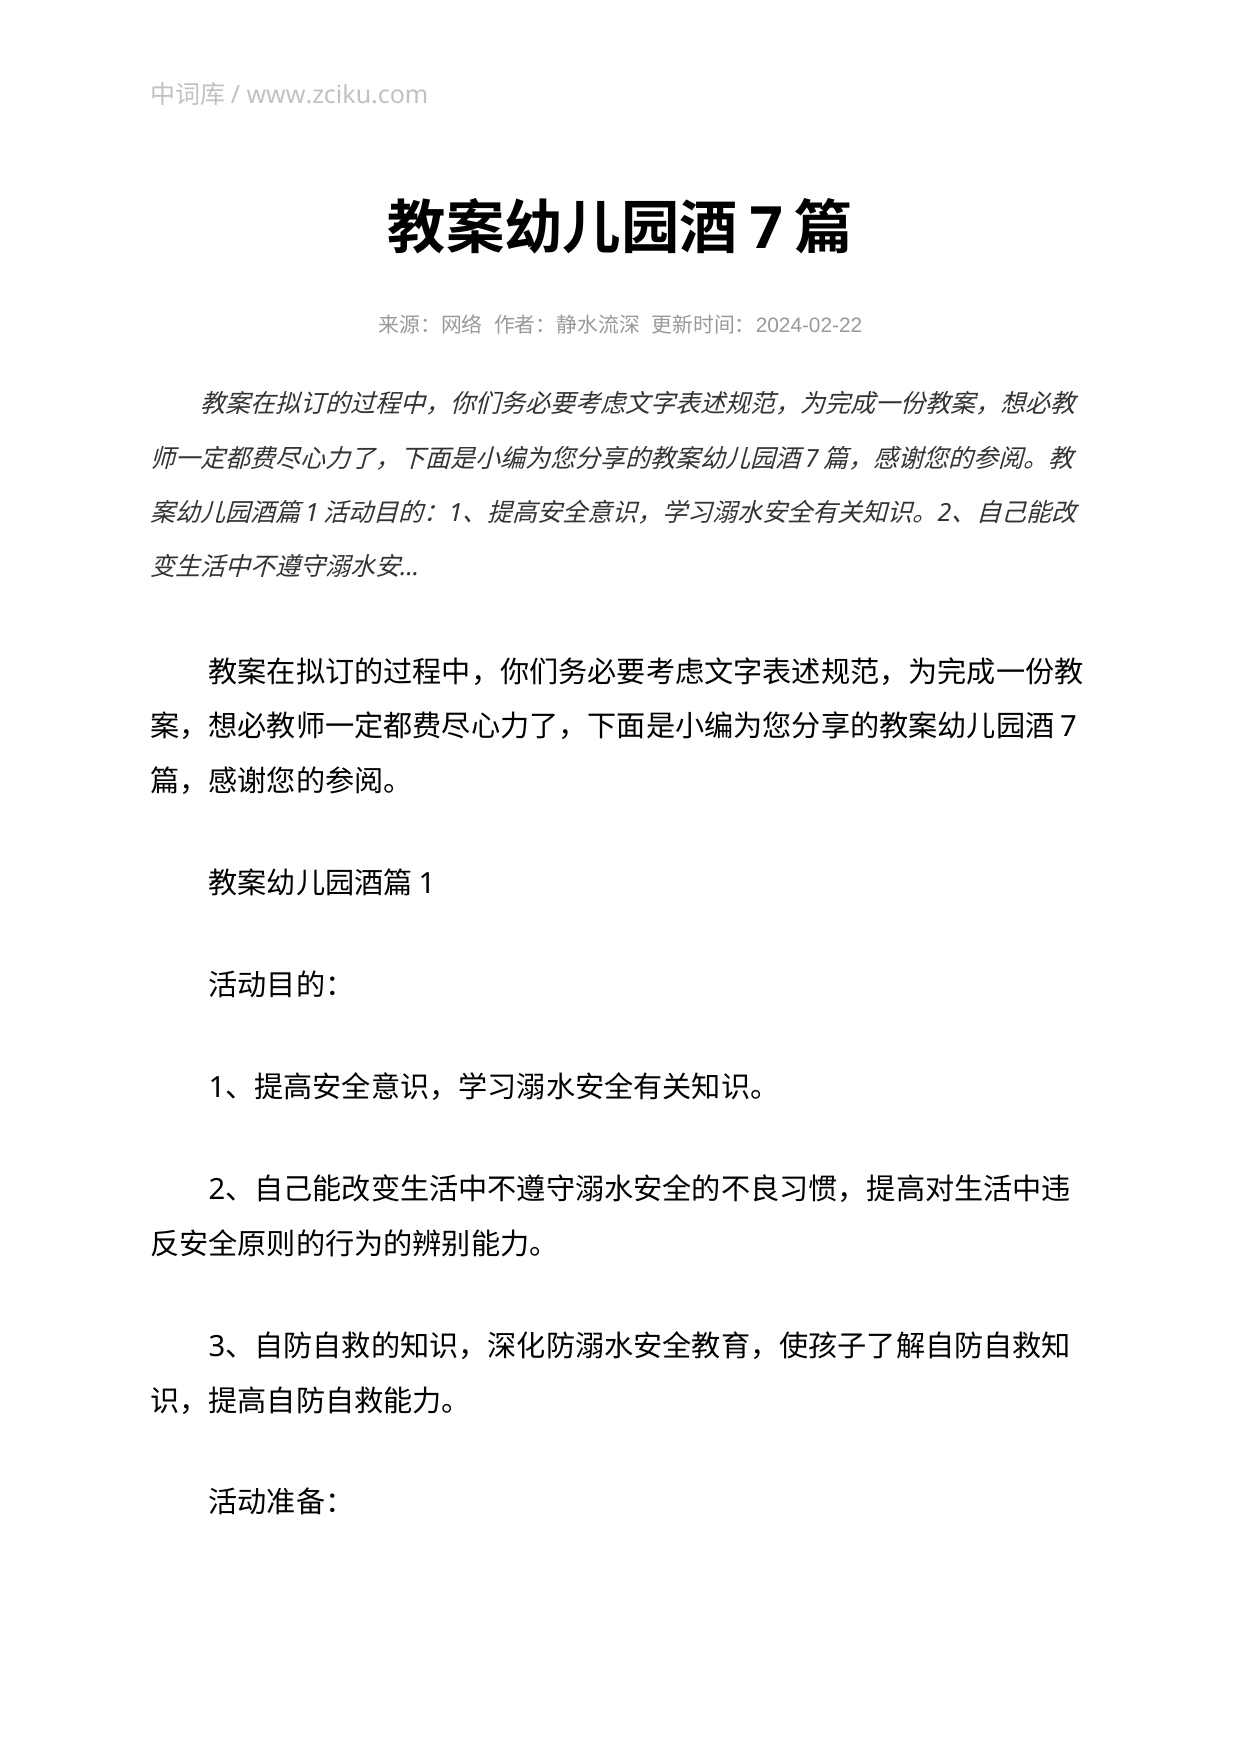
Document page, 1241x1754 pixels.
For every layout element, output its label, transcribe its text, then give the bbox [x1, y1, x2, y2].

subtitle 教案幼儿园酒7篇 [150, 181, 1090, 266]
text 教案幼儿园酒篇1 [150, 860, 1090, 902]
text 教案在拟订的过程中，你们务必要考虑文字表述规范，为完成一份教案，想必教师一定都费尽心力了，下面是小编为您分享的教案幼儿园酒7篇，感谢您的参阅。教案幼儿园酒篇1活动目的：1、提高安全意识，学习溺水安全有关知识。2、自己能改变生活中不遵守溺水安... [150, 384, 1090, 583]
text 来源：网络 作者：静水流深 更新时间：2024-02-22 [150, 313, 1090, 337]
text 活动目的： [150, 962, 1090, 1004]
text 1、提高安全意识，学习溺水安全有关知识。 [150, 1063, 1090, 1106]
text 2、自己能改变生活中不遵守溺水安全的不良习惯，提高对生活中违反安全原则的行为的辨别能力。 [150, 1166, 1090, 1263]
text 3、自防自救的知识，深化防溺水安全教育，使孩子了解自防自救知识，提高自防自救能力。 [150, 1322, 1090, 1419]
text 教案在拟订的过程中，你们务必要考虑文字表述规范，为完成一份教案，想必教师一定都费尽心力了，下面是小编为您分享的教案幼儿园酒7篇，感谢您的参阅。 [150, 648, 1090, 800]
text 活动准备： [150, 1479, 1090, 1521]
